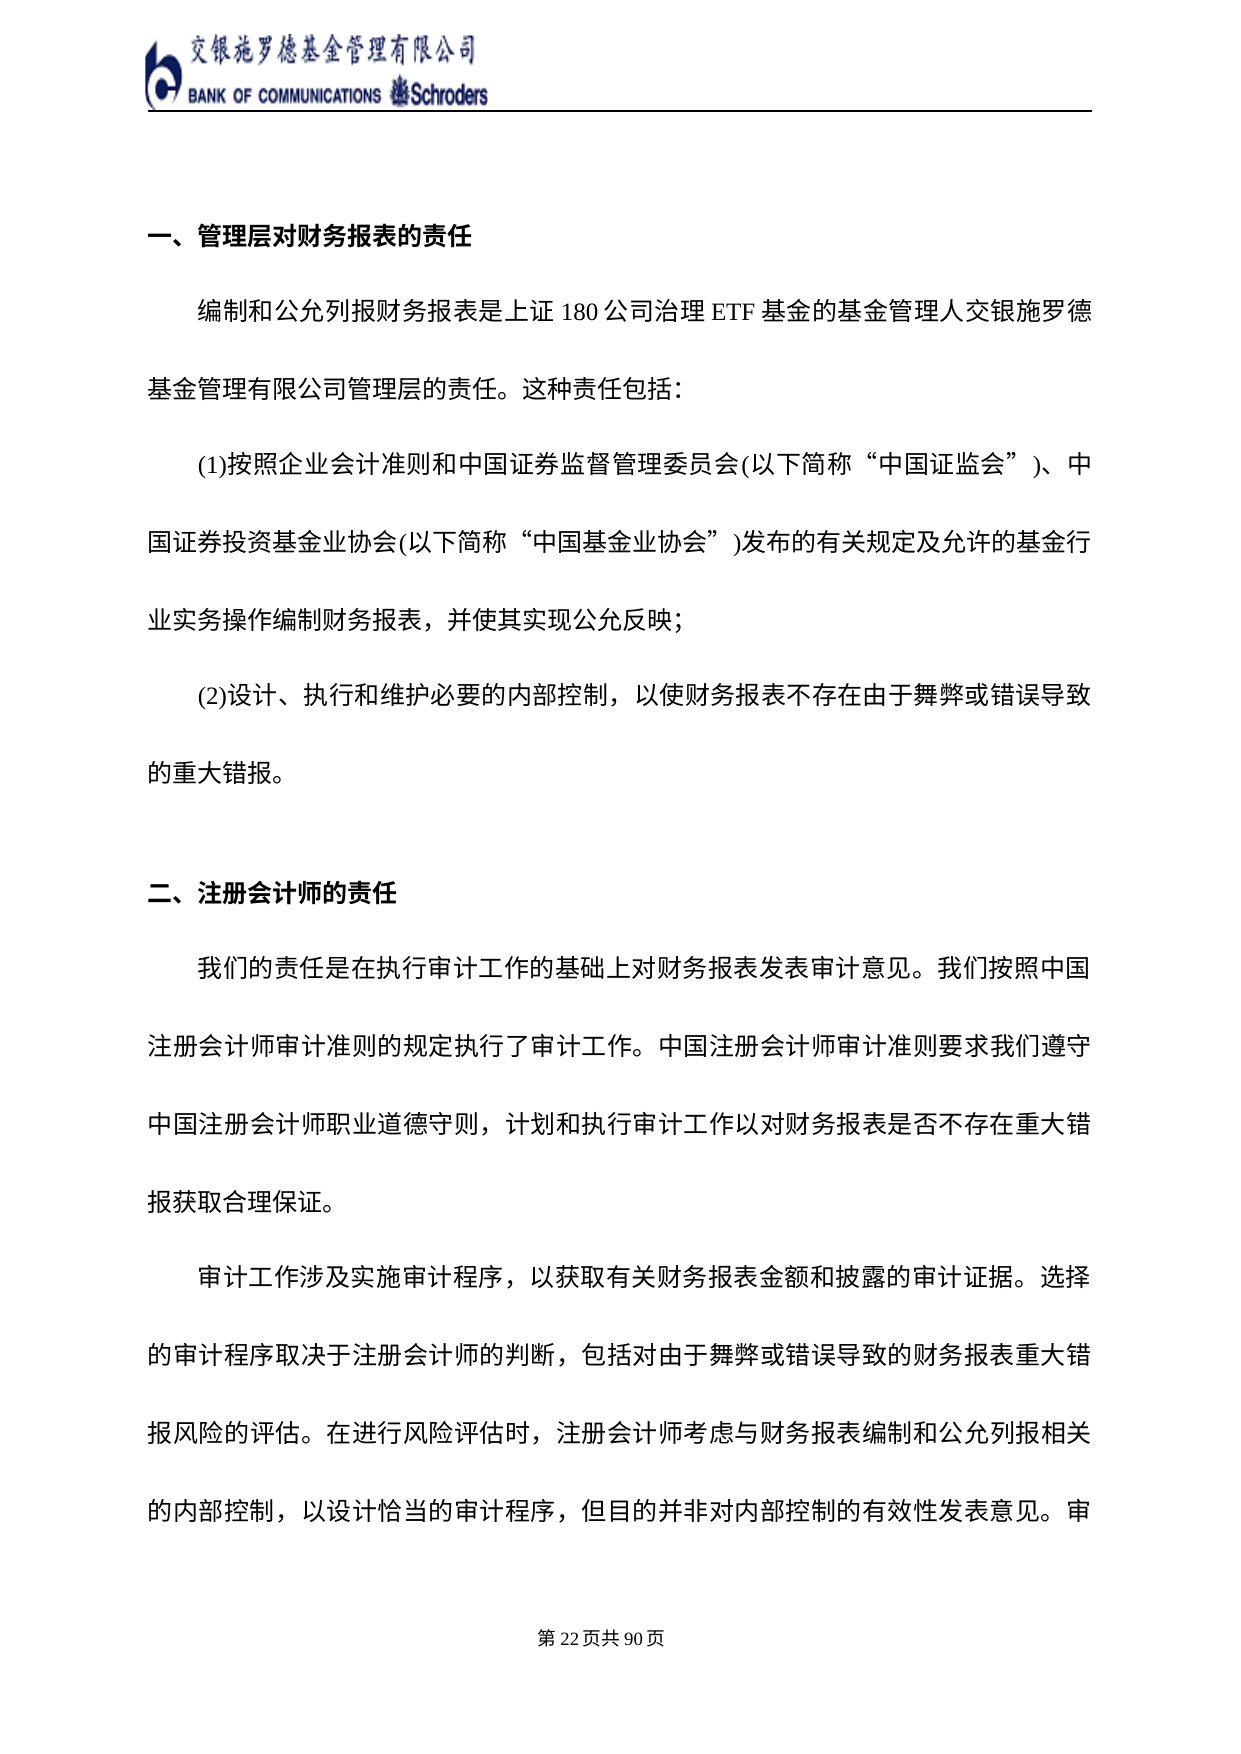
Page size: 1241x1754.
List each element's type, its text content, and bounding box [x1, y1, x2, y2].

text 我们的责任是在执行审计工作的基础上对财务报表发表审计意见。我们按照中国注册会计师审计准则的规定执行了审计工作。中国注册会计师审计准则要求我们遵守中国注册会计师职业道德守则，计划和执行审计工作以对财务报表是否不存在重大错报获取合理保证。 [148, 934, 1092, 1233]
subtitle 二、注册会计师的责任 [148, 859, 1092, 924]
text (1)按照企业会计准则和中国证券监督管理委员会(以下简称“中国证监会”)、中国证券投资基金业协会(以下简称“中国基金业协会”)发布的有关规定及允许的基金行业实务操作编制财务报表，并使其实现公允反映； [148, 430, 1092, 651]
text (2)设计、执行和维护必要的内部控制，以使财务报表不存在由于舞弊或错误导致的重大错报。 [148, 661, 1092, 804]
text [148, 1243, 1092, 1542]
subtitle 一、管理层对财务报表的责任 [148, 202, 1092, 267]
text 编制和公允列报财务报表是上证180公司治理ETF基金的基金管理人交银施罗德基金管理有限公司管理层的责任。这种责任包括： [148, 277, 1092, 420]
picture [145, 34, 488, 110]
